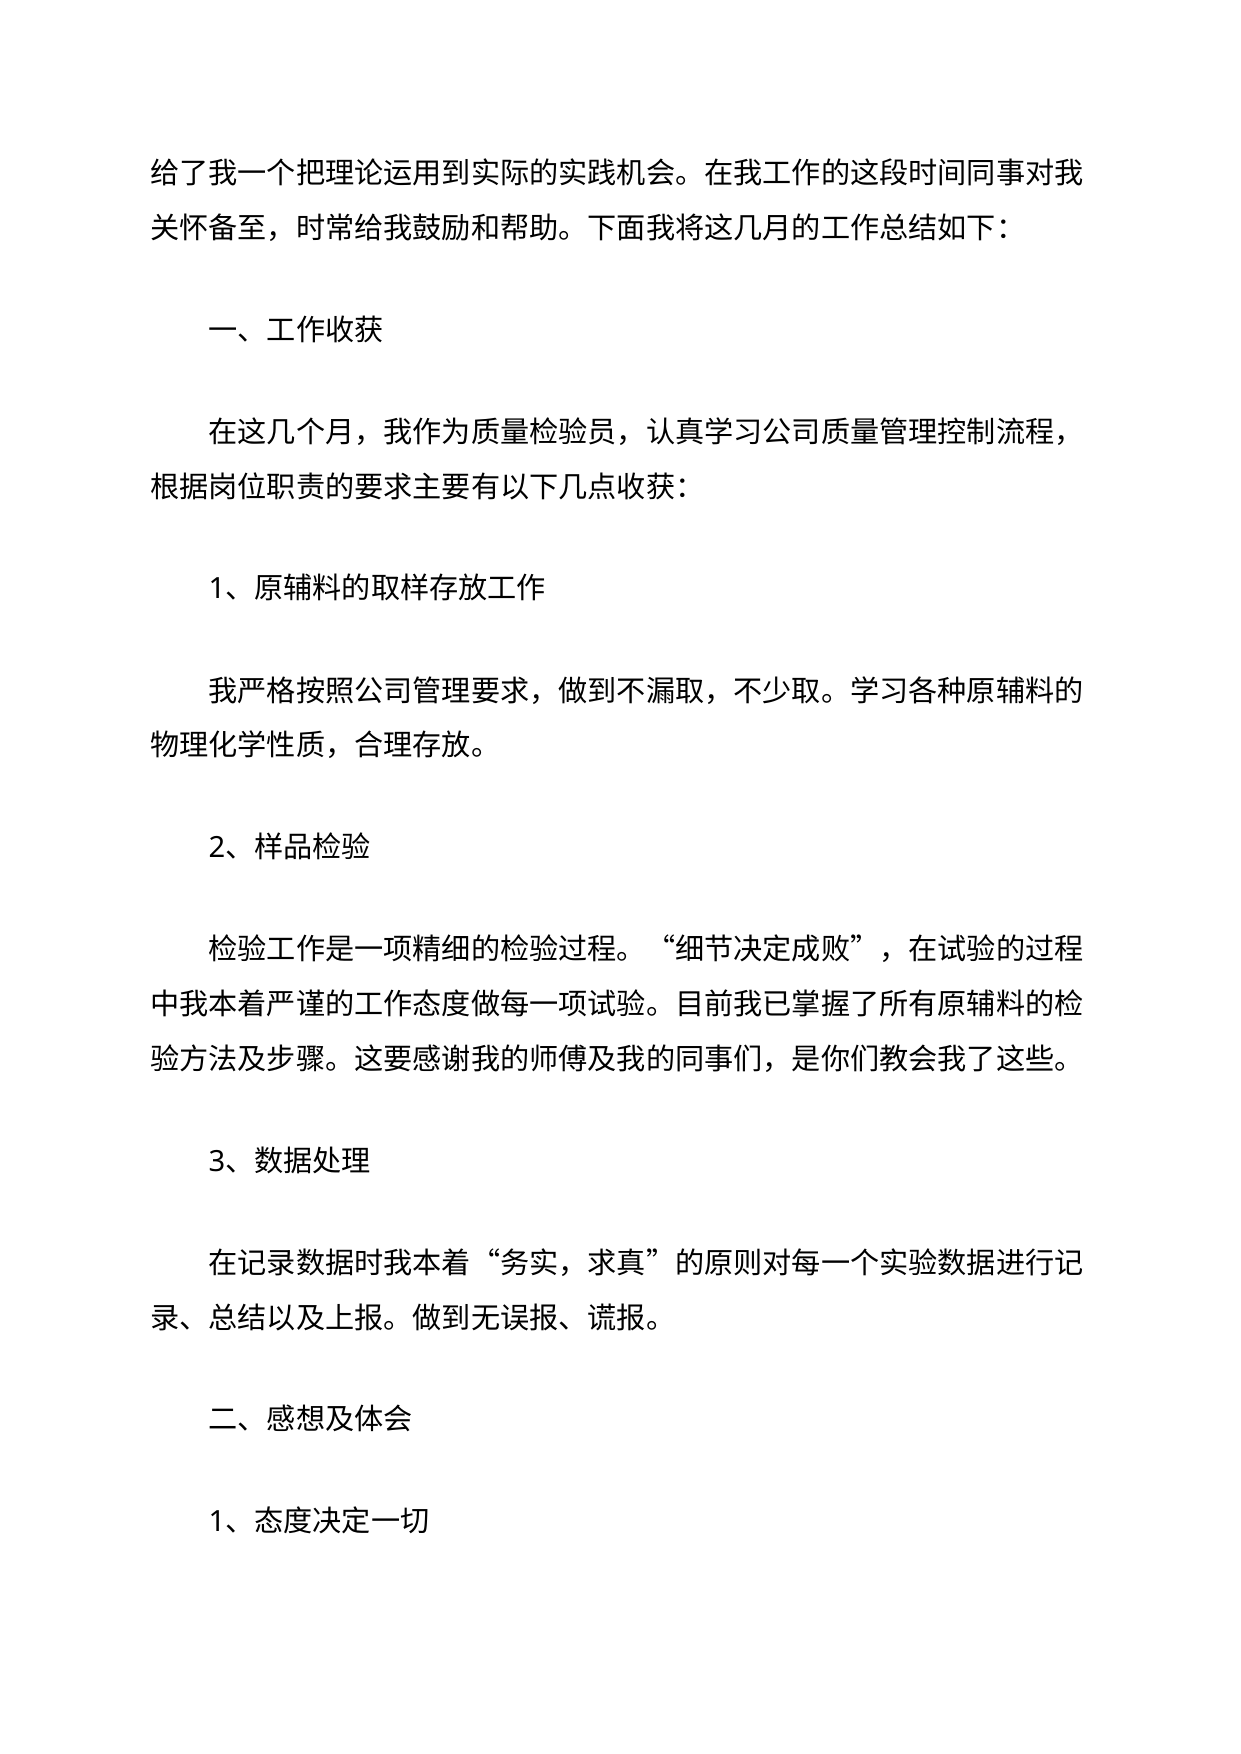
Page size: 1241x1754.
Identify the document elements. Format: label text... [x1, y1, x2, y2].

text 一、工作收获 [150, 307, 1090, 349]
text 检验工作是一项精细的检验过程。“细节决定成败”，在试验的过程中我本着严谨的工作态度做每一项试验。目前我已掌握了所有原辅料的检验方法及步骤。这要感谢我的师傅及我的同事们，是你们教会我了这些。 [150, 926, 1090, 1078]
text 二、感想及体会 [150, 1396, 1090, 1438]
text 1、原辅料的取样存放工作 [150, 565, 1090, 607]
text 在记录数据时我本着“务实，求真”的原则对每一个实验数据进行记录、总结以及上报。做到无误报、谎报。 [150, 1239, 1090, 1336]
text 1、态度决定一切 [150, 1498, 1090, 1540]
text 我严格按照公司管理要求，做到不漏取，不少取。学习各种原辅料的物理化学性质，合理存放。 [150, 667, 1090, 764]
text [150, 150, 1090, 247]
text 3、数据处理 [150, 1137, 1090, 1180]
text 在这几个月，我作为质量检验员，认真学习公司质量管理控制流程，根据岗位职责的要求主要有以下几点收获： [150, 408, 1090, 506]
text 2、样品检验 [150, 824, 1090, 866]
